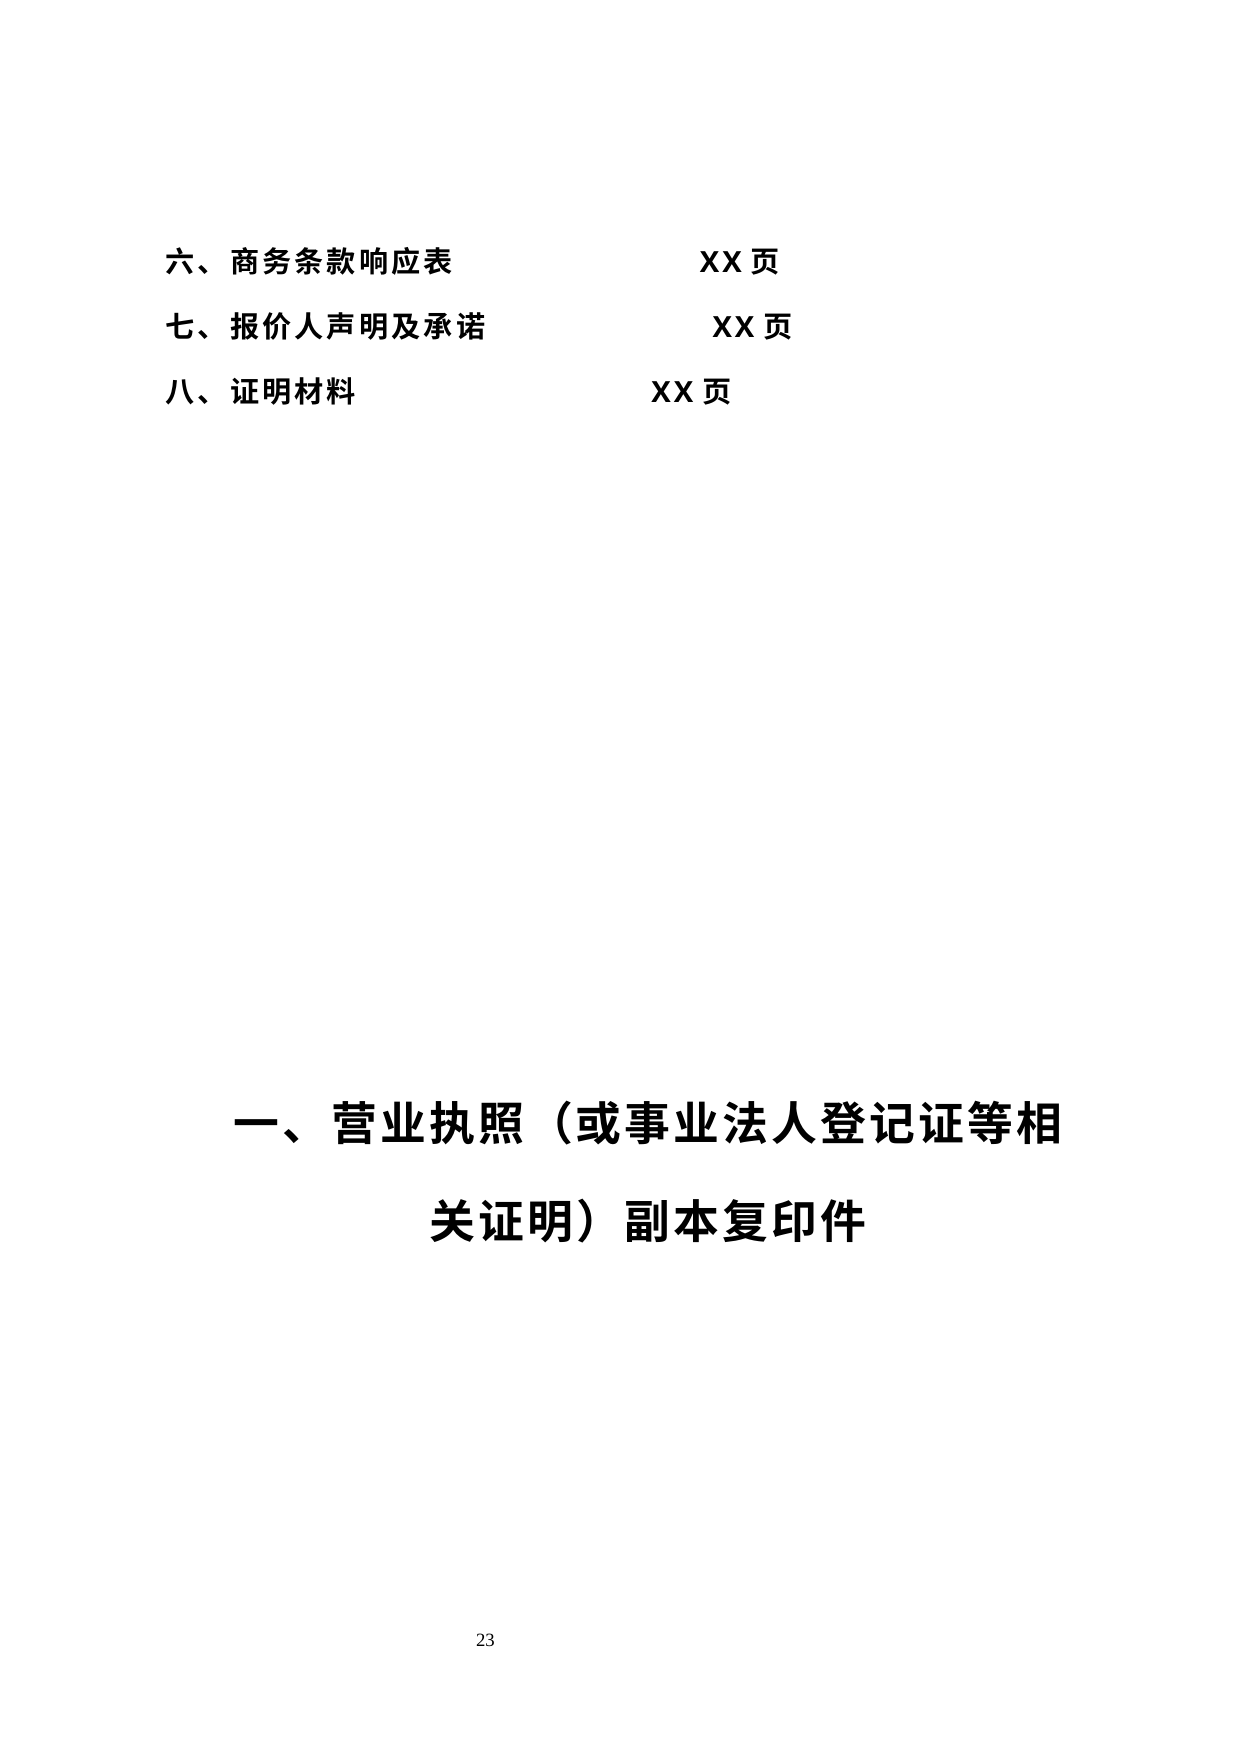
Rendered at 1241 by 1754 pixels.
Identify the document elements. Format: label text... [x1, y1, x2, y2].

list 商务条款响应表 XX页 [165, 227, 1087, 292]
list 营业执照（或事业法人登记证等相关证明）副本复印件 [209, 1072, 1087, 1267]
list 报价人声明及承诺 XX页 [165, 292, 1087, 357]
list 证明材料 XX页 [165, 357, 1087, 422]
